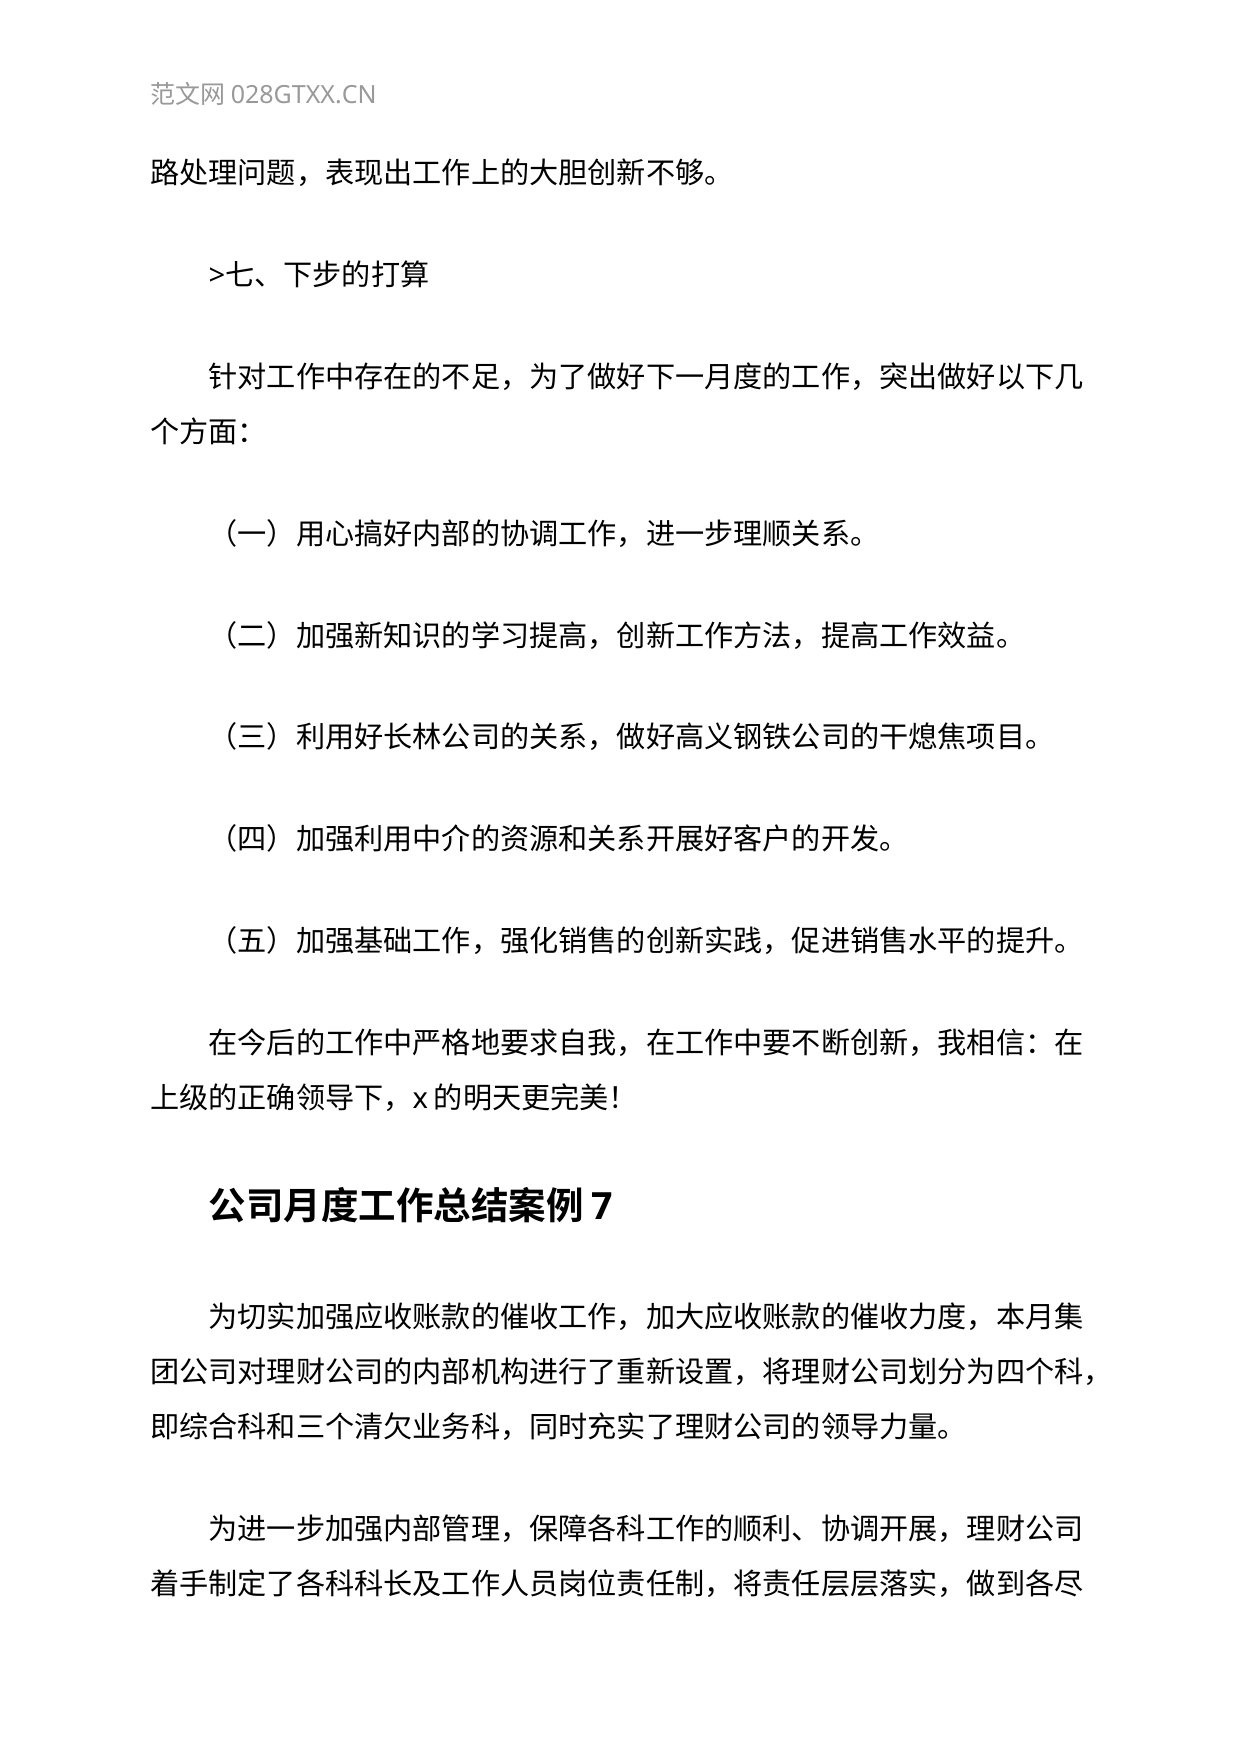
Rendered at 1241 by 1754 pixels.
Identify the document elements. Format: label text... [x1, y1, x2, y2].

text （一）用心搞好内部的协调工作，进一步理顺关系。 [150, 510, 1090, 553]
text 针对工作中存在的不足，为了做好下一月度的工作，突出做好以下几个方面： [150, 354, 1090, 451]
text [150, 1505, 1090, 1602]
text 在今后的工作中严格地要求自我，在工作中要不断创新，我相信：在上级的正确领导下，x的明天更完美！ [150, 1019, 1090, 1117]
text >七、下步的打算 [150, 252, 1090, 294]
text （二）加强新知识的学习提高，创新工作方法，提高工作效益。 [150, 612, 1090, 654]
text （三）利用好长林公司的关系，做好高义钢铁公司的干熄焦项目。 [150, 714, 1090, 756]
text （五）加强基础工作，强化销售的创新实践，促进销售水平的提升。 [150, 917, 1090, 960]
text 公司月度工作总结案例7 [150, 1176, 1090, 1231]
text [150, 150, 1090, 192]
text 为切实加强应收账款的催收工作，加大应收账款的催收力度，本月集团公司对理财公司的内部机构进行了重新设置，将理财公司划分为四个科，即综合科和三个清欠业务科，同时充实了理财公司的领导力量。 [150, 1294, 1090, 1446]
text （四）加强利用中介的资源和关系开展好客户的开发。 [150, 816, 1090, 858]
